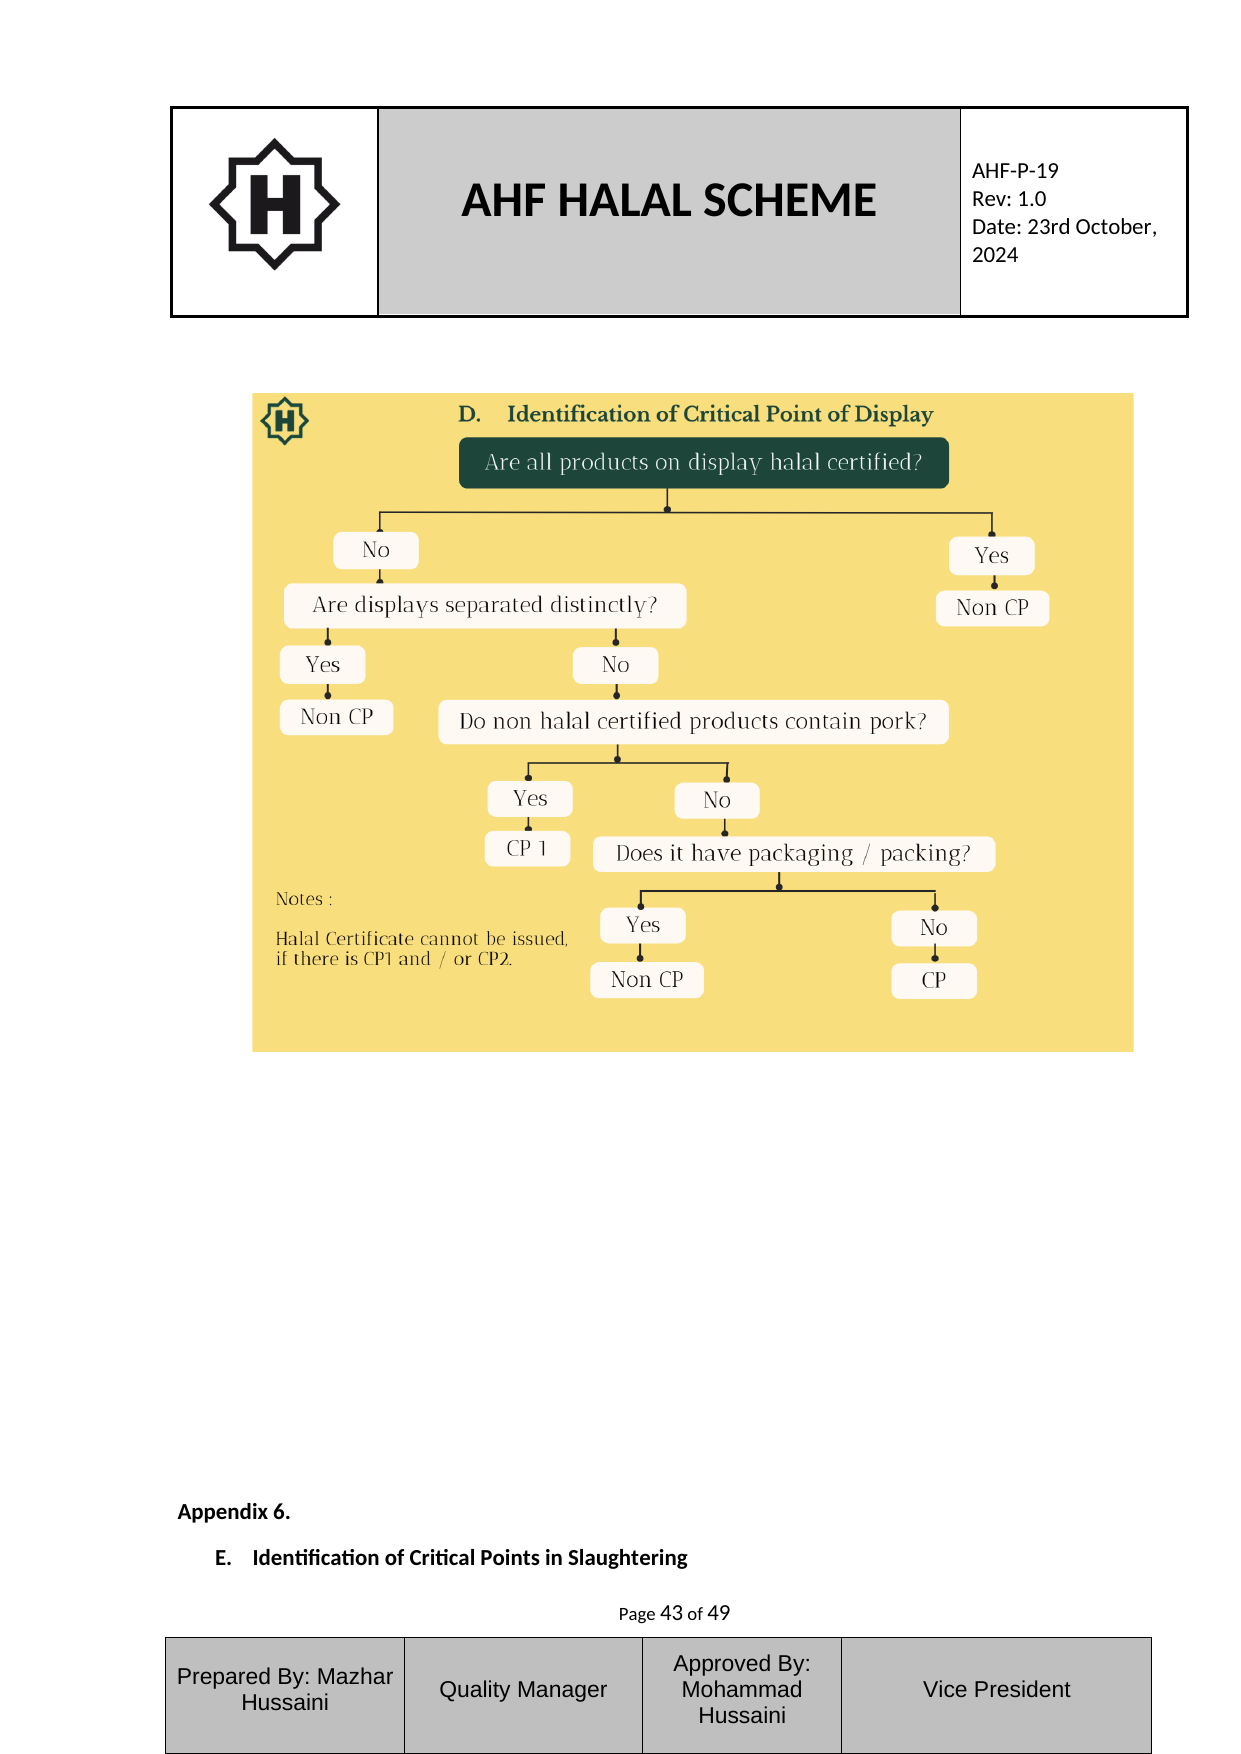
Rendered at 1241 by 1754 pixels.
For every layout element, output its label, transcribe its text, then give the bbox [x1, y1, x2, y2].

list Identification of Critical Points in Slaughtering [215, 1543, 1172, 1571]
picture [208, 137, 342, 271]
text Appendix 6. [177, 1497, 1172, 1525]
picture [252, 393, 1134, 1052]
